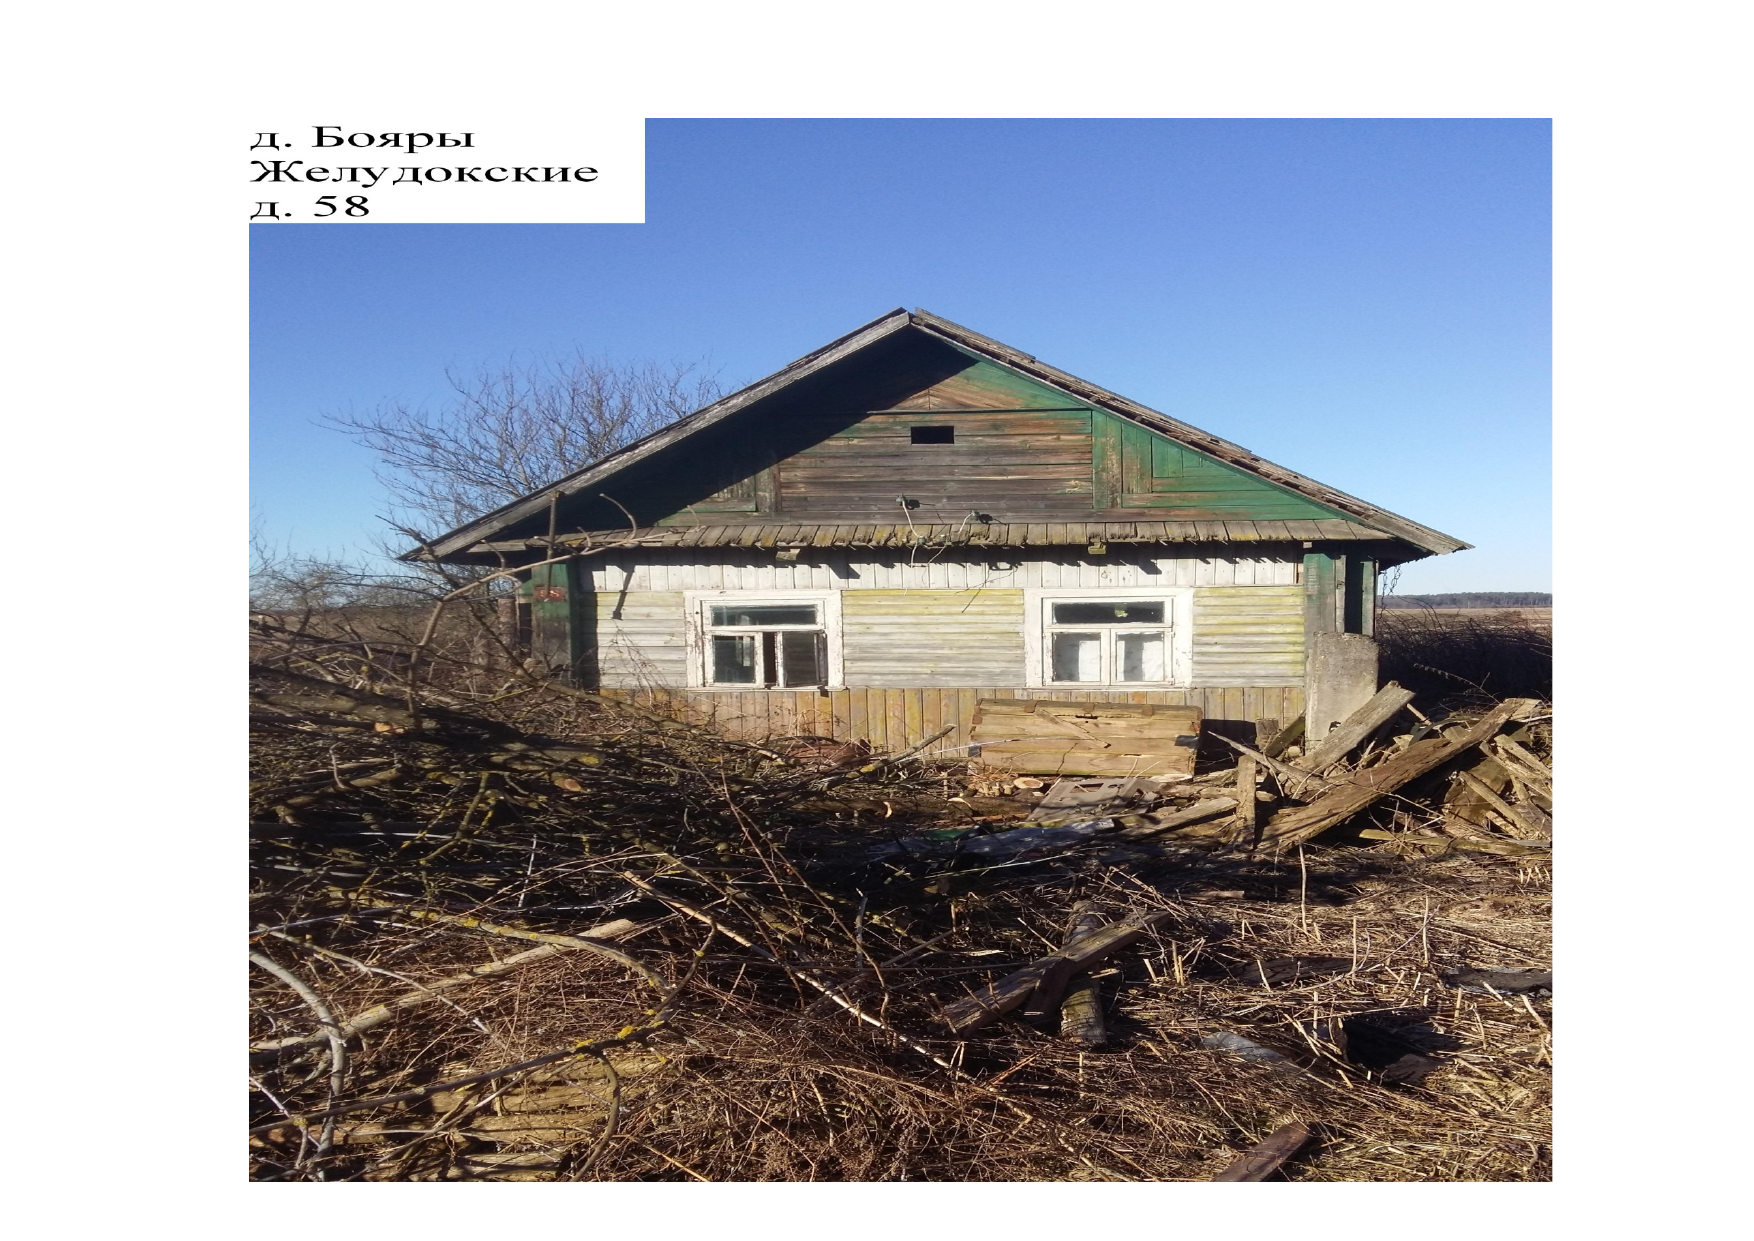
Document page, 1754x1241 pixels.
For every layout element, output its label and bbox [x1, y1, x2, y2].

picture [249, 118, 1553, 1182]
